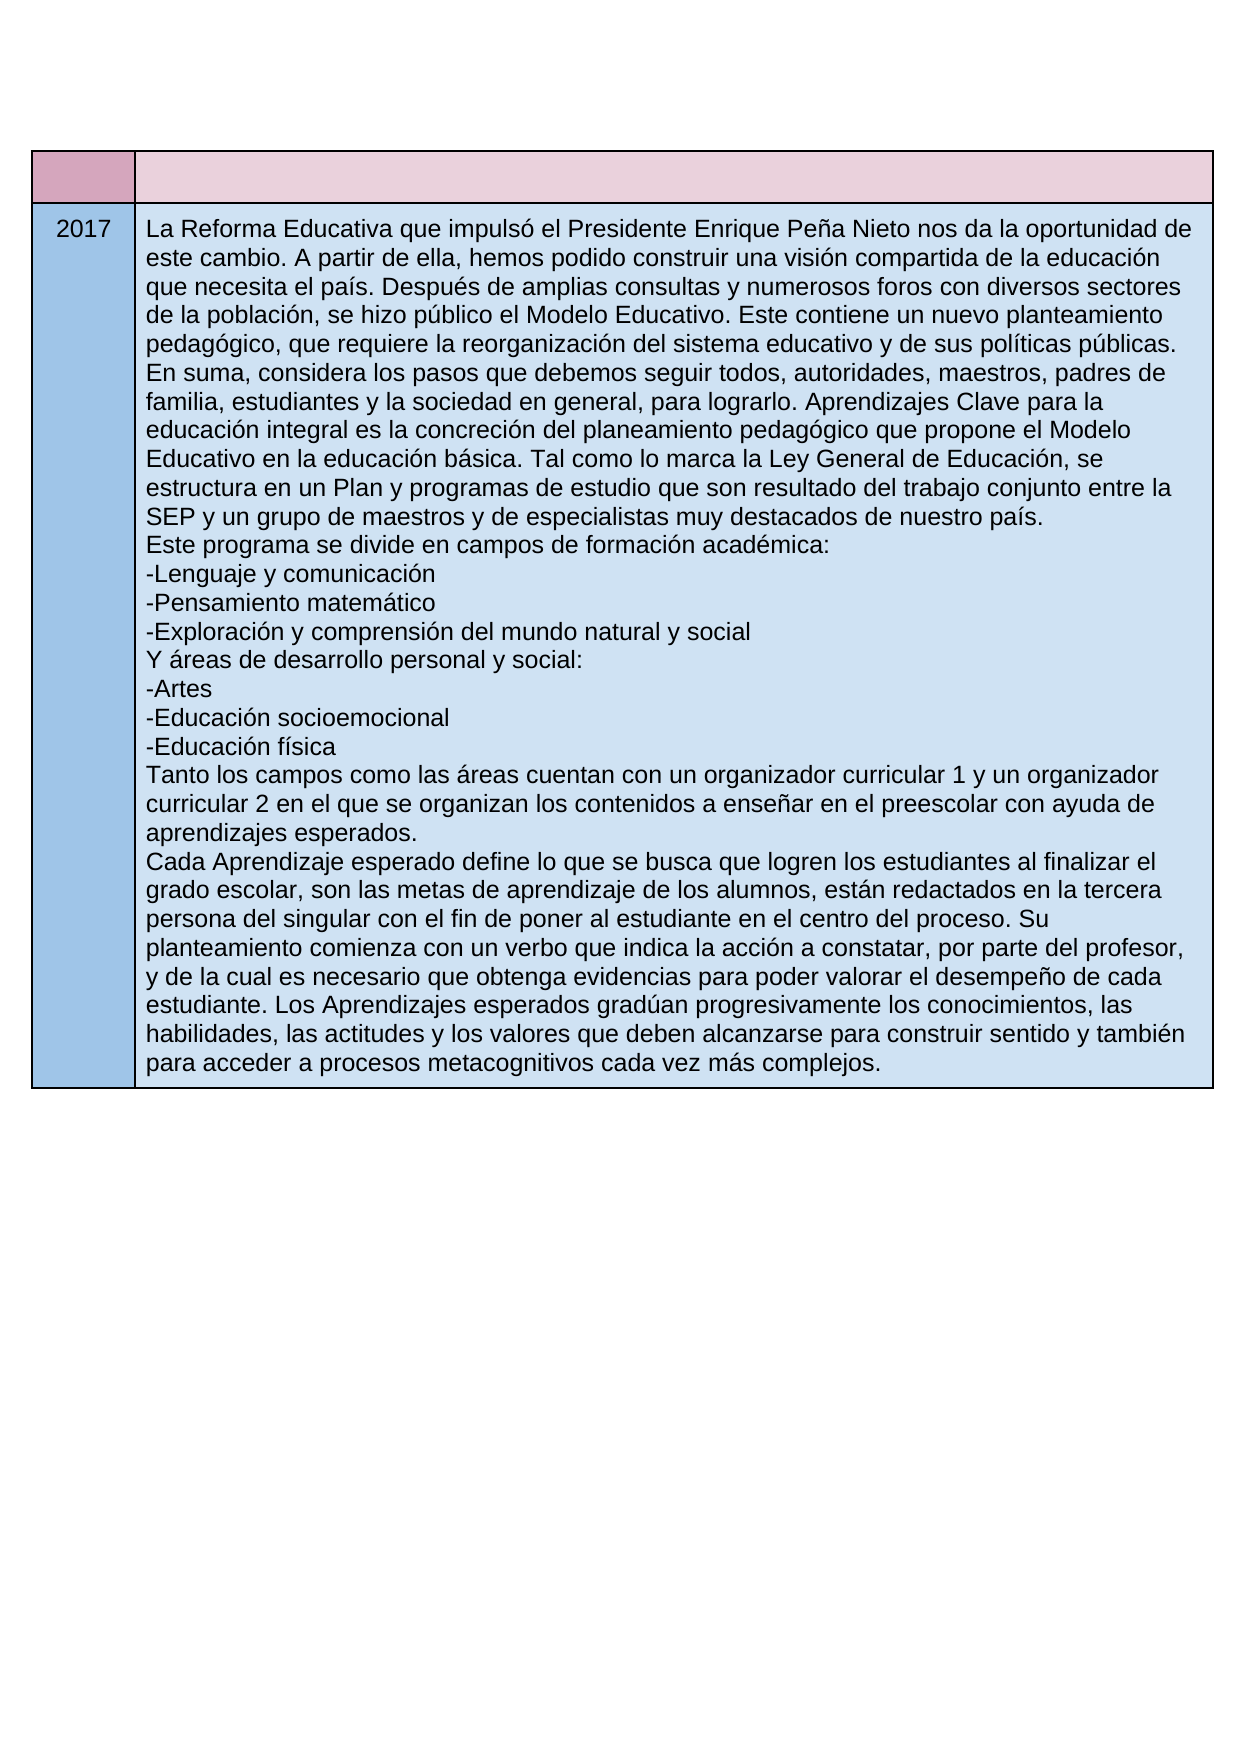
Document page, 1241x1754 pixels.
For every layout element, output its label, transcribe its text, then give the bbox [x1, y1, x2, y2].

table_cell 2017 [33, 204, 134, 1087]
table_cell La Reforma Educativa que impulsó el Presidente Enrique Peña Nieto nos da la oportunidad de este cambio. A partir de ella, hemos podido construir una visión compartida de la educación que necesita el país. Después de amplias consultas y numerosos foros con diversos sectores de la población, se hizo público el Modelo Educativo. Este contiene un nuevo planteamiento pedagógico, que requiere la reorganización del sistema educativo y de sus políticas públicas. En suma, considera los pasos que debemos seguir todos, autoridades, maestros, padres de familia, estudiantes y la sociedad en general, para lograrlo. Aprendizajes Clave para la educación integral es la concreción del planeamiento pedagógico que propone el Modelo Educativo en la educación básica. Tal como lo marca la Ley General de Educación, se estructura en un Plan y programas de estudio que son resultado del trabajo conjunto entre la SEP y un grupo de maestros y de especialistas muy destacados de nuestro país. Este programa se divide en campos de formación académica: -Lenguaje y comunicación -Pensamiento matemático -Exploración y comprensión del mundo natural y social Y áreas de desarrollo personal y social: -Artes -Educación socioemocional -Educación física Tanto los campos como las áreas cuentan con un organizador curricular 1 y un organizador curricular 2 en el que se organizan los contenidos a enseñar en el preescolar con ayuda de aprendizajes esperados. Cada Aprendizaje esperado define lo que se busca que logren los estudiantes al finalizar el grado escolar, son las metas de aprendizaje de los alumnos, están redactados en la tercera persona del singular con el fin de poner al estudiante en el centro del proceso. Su planteamiento comienza con un verbo que indica la acción a constatar, por parte del profesor, y de la cual es necesario que obtenga evidencias para poder valorar el desempeño de cada estudiante. Los Aprendizajes esperados gradúan progresivamente los conocimientos, las habilidades, las actitudes y los valores que deben alcanzarse para construir sentido y también para acceder a procesos metacognitivos cada vez más complejos. [136, 204, 1212, 1087]
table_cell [136, 152, 1212, 202]
table_cell 2011 [33, 152, 134, 202]
